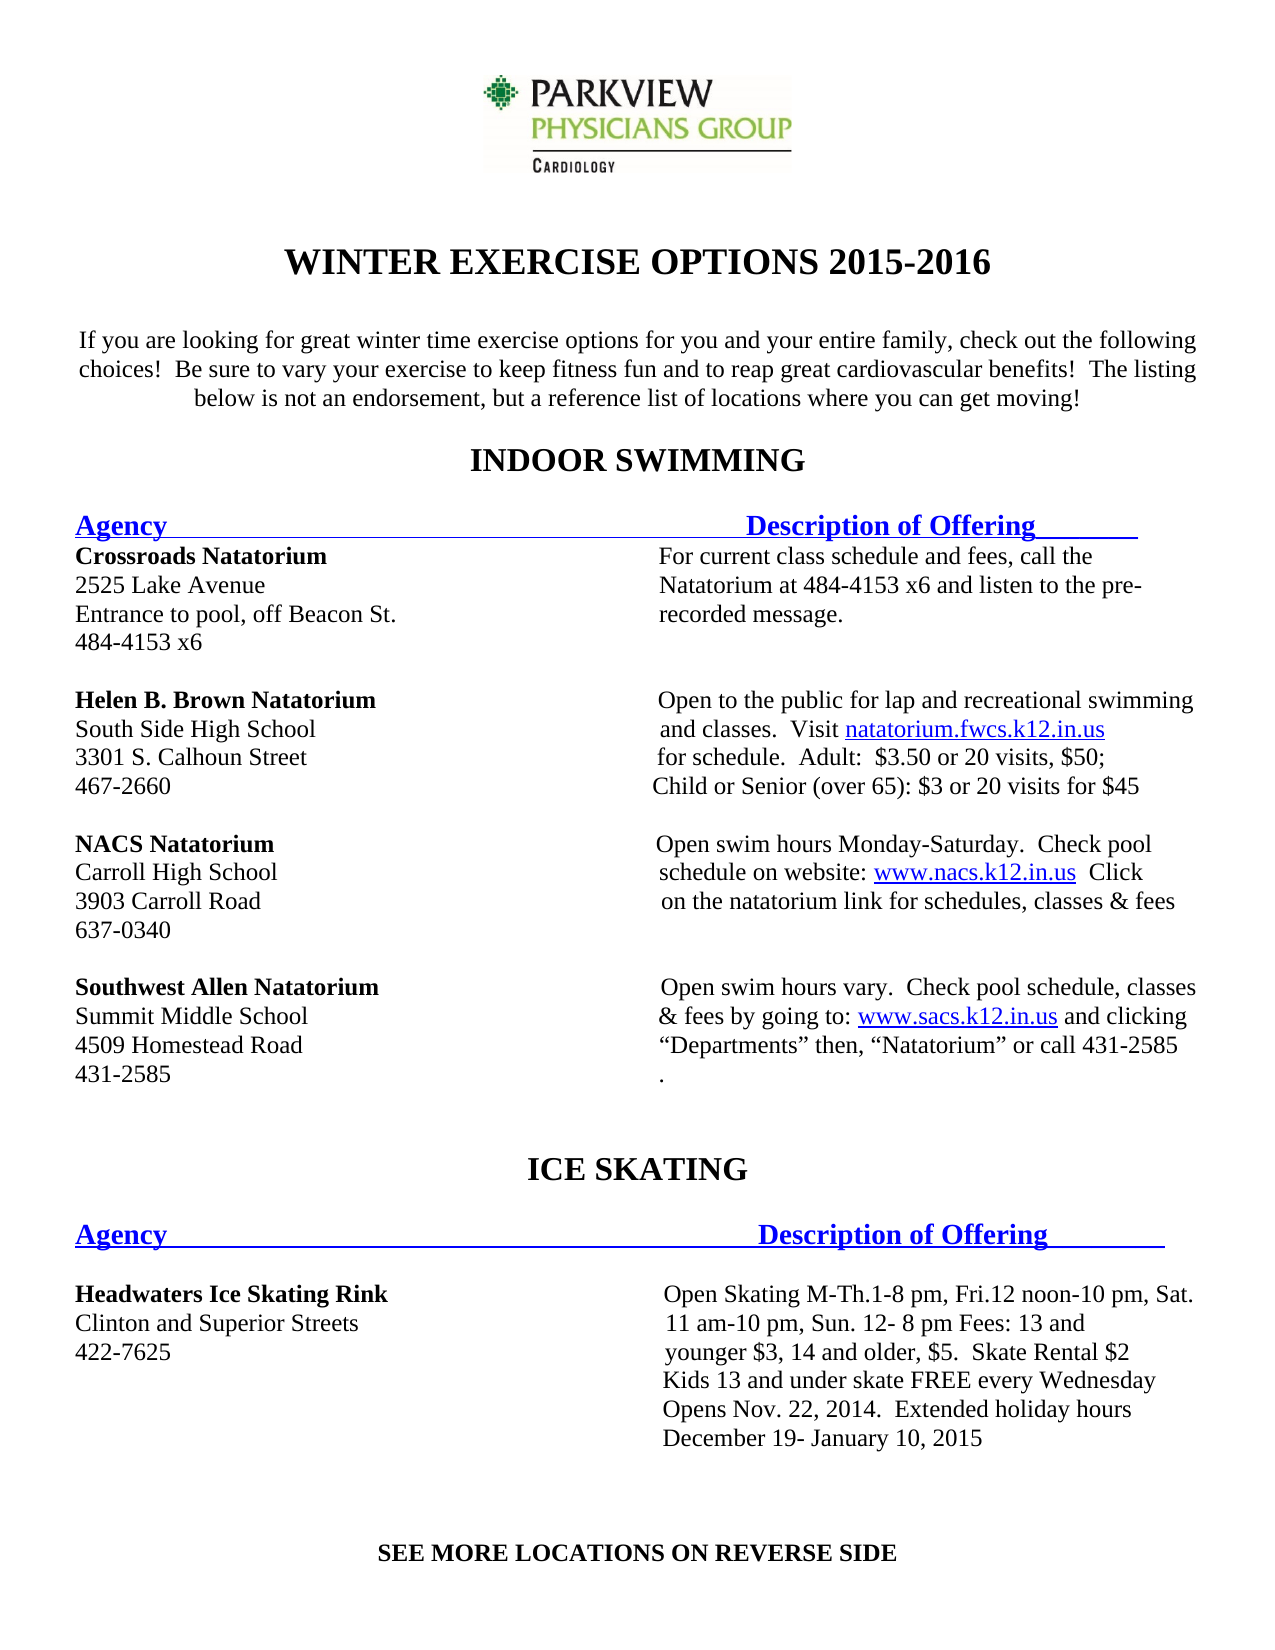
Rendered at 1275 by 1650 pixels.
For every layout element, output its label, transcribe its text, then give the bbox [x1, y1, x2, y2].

text Southwest Allen Natatorium Open swim hours vary. Check pool schedule, classes [75, 972, 1200, 1001]
text Kids 13 and under skate FREE every Wednesday [75, 1365, 1200, 1394]
text 3903 Carroll Road on the natatorium link for schedules, classes & fees [75, 886, 1200, 915]
text 2525 Lake Avenue Natatorium at 484-4153 x6 and listen to the pre- [75, 570, 1200, 599]
text December 19- January 10, 2015 [75, 1423, 1200, 1452]
text Opens Nov. 22, 2014. Extended holiday hours [75, 1394, 1200, 1423]
text If you are looking for great winter time exercise options for you and your entire family, check out the following choices! Be sure to vary your exercise to keep fitness fun and to reap great cardiovascular benefits! The listing below is not an endorsement, but a reference list of locations where you can get moving! [75, 326, 1200, 412]
text Headwaters Ice Skating Rink Open Skating M-Th.1-8 pm, Fri.12 noon-10 pm, Sat. [75, 1279, 1200, 1308]
text SEE MORE LOCATIONS ON REVERSE SIDE [75, 1538, 1200, 1567]
text Carroll High School schedule on website: www.nacs.k12.in.us Click [75, 857, 1200, 886]
text INDOOR SWIMMING [75, 441, 1200, 479]
text Agency Description of Offering________ [75, 1217, 1200, 1250]
text 4509 Homestead Road “Departments” then, “Natatorium” or call 431-2585 [75, 1030, 1200, 1059]
text 637-0340 [75, 915, 1200, 944]
text ICE SKATING [75, 1150, 1200, 1188]
text Helen B. Brown Natatorium Open to the public for lap and recreational swimming [75, 685, 1200, 714]
text 3301 S. Calhoun Street for schedule. Adult: $3.50 or 20 visits, $50; [75, 742, 1200, 771]
text Crossroads Natatorium For current class schedule and fees, call the [75, 541, 1200, 570]
text NACS Natatorium Open swim hours Monday-Saturday. Check pool [75, 829, 1200, 857]
text WINTER EXERCISE OPTIONS 2015-2016 [75, 239, 1200, 282]
text South Side High School and classes. Visit natatorium.fwcs.k12.in.us [75, 714, 1200, 742]
text 467-2660 Child or Senior (over 65): $3 or 20 visits for $45 [75, 771, 1200, 800]
text 431-2585 . [75, 1059, 1200, 1087]
text Clinton and Superior Streets 11 am-10 pm, Sun. 12- 8 pm Fees: 13 and [75, 1308, 1200, 1337]
text Summit Middle School & fees by going to: www.sacs.k12.in.us and clicking [75, 1001, 1200, 1030]
text Agency Description of Offering_______ [75, 508, 1200, 541]
text 422-7625 younger $3, 14 and older, $5. Skate Rental $2 [75, 1337, 1200, 1365]
picture [483, 75, 792, 173]
text Entrance to pool, off Beacon St. recorded message. 484-4153 x6 [75, 599, 1200, 656]
